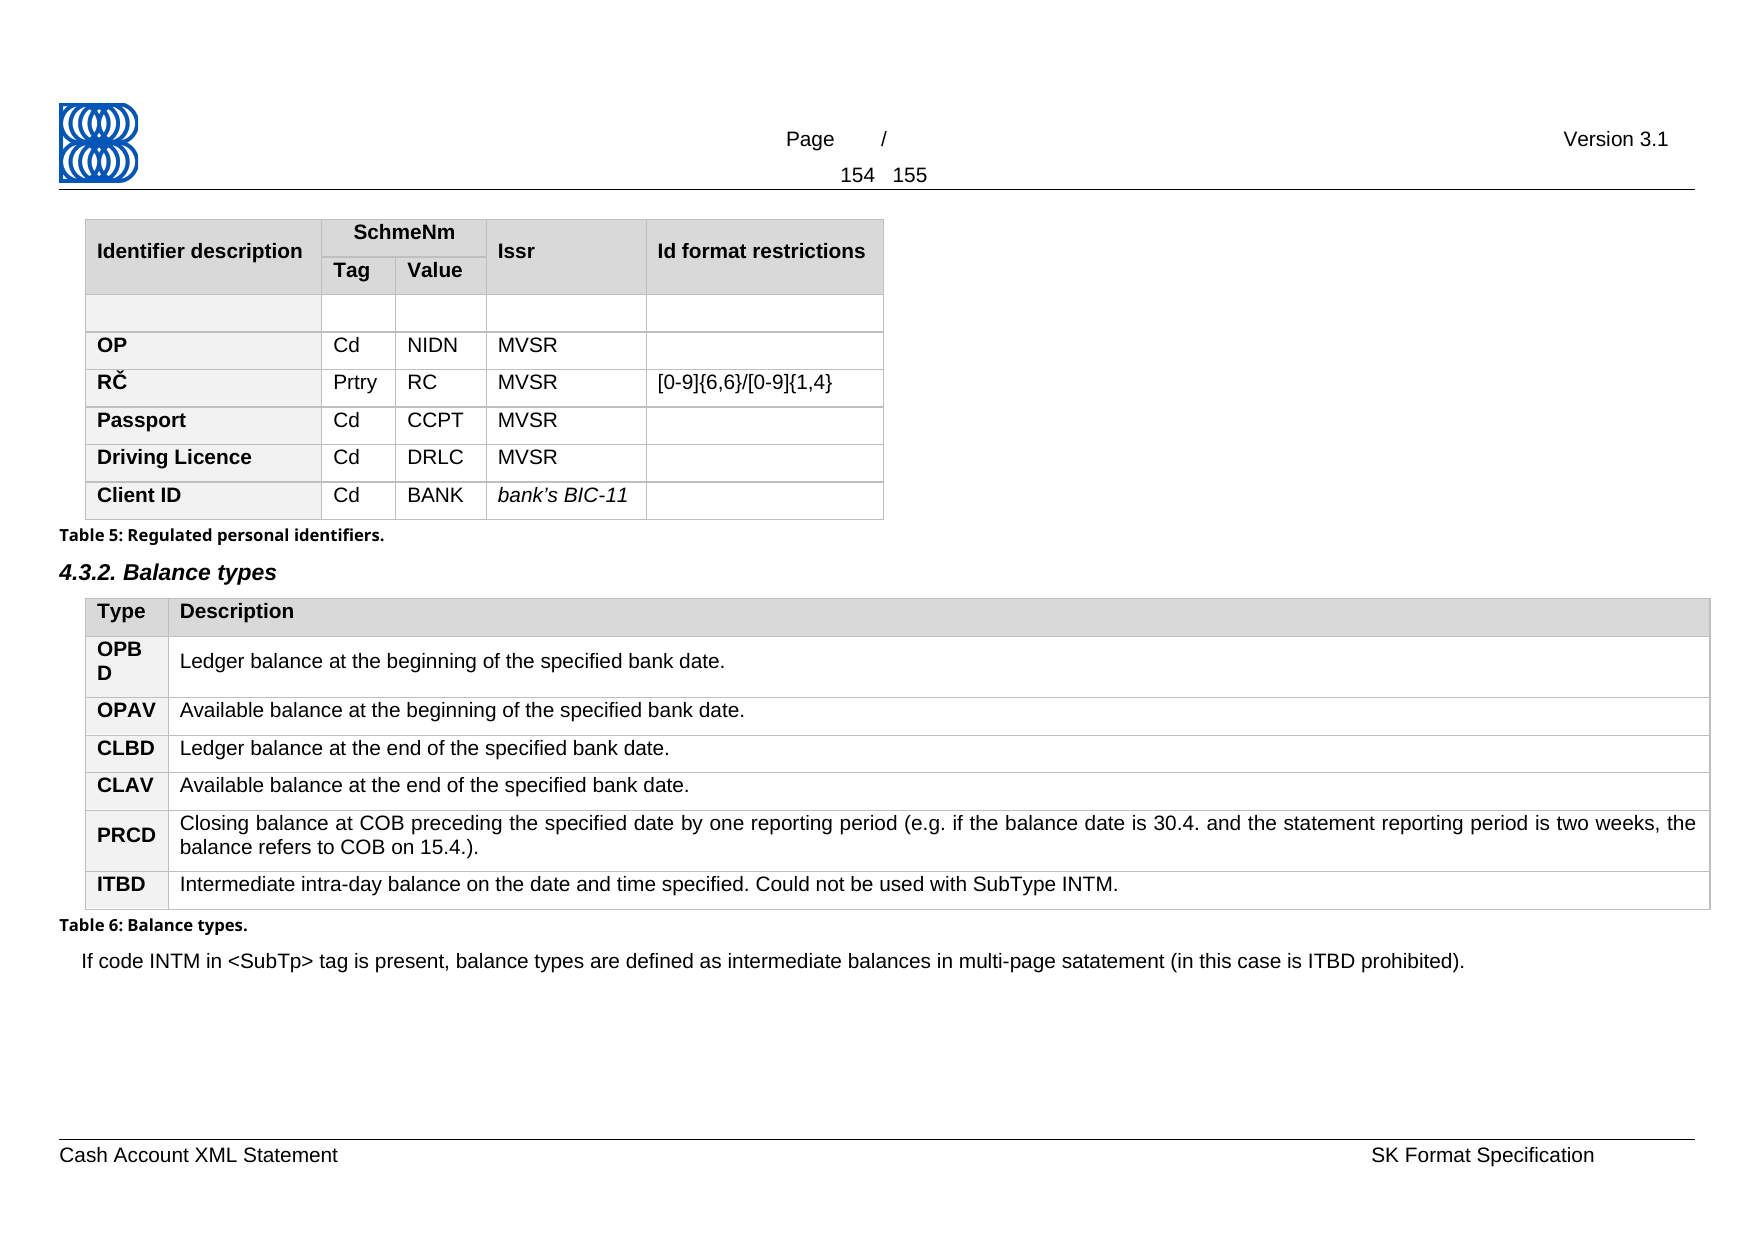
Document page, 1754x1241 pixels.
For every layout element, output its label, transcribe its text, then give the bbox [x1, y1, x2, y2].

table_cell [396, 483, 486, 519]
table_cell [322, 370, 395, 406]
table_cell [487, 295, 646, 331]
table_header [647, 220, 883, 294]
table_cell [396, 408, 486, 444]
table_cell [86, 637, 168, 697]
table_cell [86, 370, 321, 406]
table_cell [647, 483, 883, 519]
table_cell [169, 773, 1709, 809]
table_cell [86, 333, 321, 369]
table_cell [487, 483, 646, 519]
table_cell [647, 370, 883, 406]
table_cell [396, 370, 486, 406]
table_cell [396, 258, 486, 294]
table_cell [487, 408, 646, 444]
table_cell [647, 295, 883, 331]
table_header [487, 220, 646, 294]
subtitle Balance types [59, 559, 1695, 586]
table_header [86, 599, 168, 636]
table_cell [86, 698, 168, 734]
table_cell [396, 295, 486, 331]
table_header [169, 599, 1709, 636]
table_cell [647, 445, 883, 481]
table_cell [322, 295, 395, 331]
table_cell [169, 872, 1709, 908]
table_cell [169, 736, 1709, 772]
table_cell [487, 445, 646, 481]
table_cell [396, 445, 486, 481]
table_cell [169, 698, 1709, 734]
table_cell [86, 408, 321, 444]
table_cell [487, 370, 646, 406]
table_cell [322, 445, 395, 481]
picture [59, 103, 139, 183]
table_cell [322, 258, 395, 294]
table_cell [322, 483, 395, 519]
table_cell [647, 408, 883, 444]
text Table 6: Balance types. [59, 914, 1695, 936]
text If code INTM in <SubTp> tag is present, balance types are defined as intermediate balances in multi-page satatement (in this case is ITBD prohibited). [59, 949, 1695, 973]
text Table 5: Regulated personal identifiers. [59, 524, 1695, 547]
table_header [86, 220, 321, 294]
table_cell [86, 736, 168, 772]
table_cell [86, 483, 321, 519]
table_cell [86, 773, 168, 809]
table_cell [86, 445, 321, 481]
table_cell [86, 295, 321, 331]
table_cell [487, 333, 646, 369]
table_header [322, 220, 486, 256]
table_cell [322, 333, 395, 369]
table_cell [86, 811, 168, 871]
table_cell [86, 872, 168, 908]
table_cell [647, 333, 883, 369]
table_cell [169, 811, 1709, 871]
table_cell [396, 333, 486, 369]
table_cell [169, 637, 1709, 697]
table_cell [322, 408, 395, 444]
